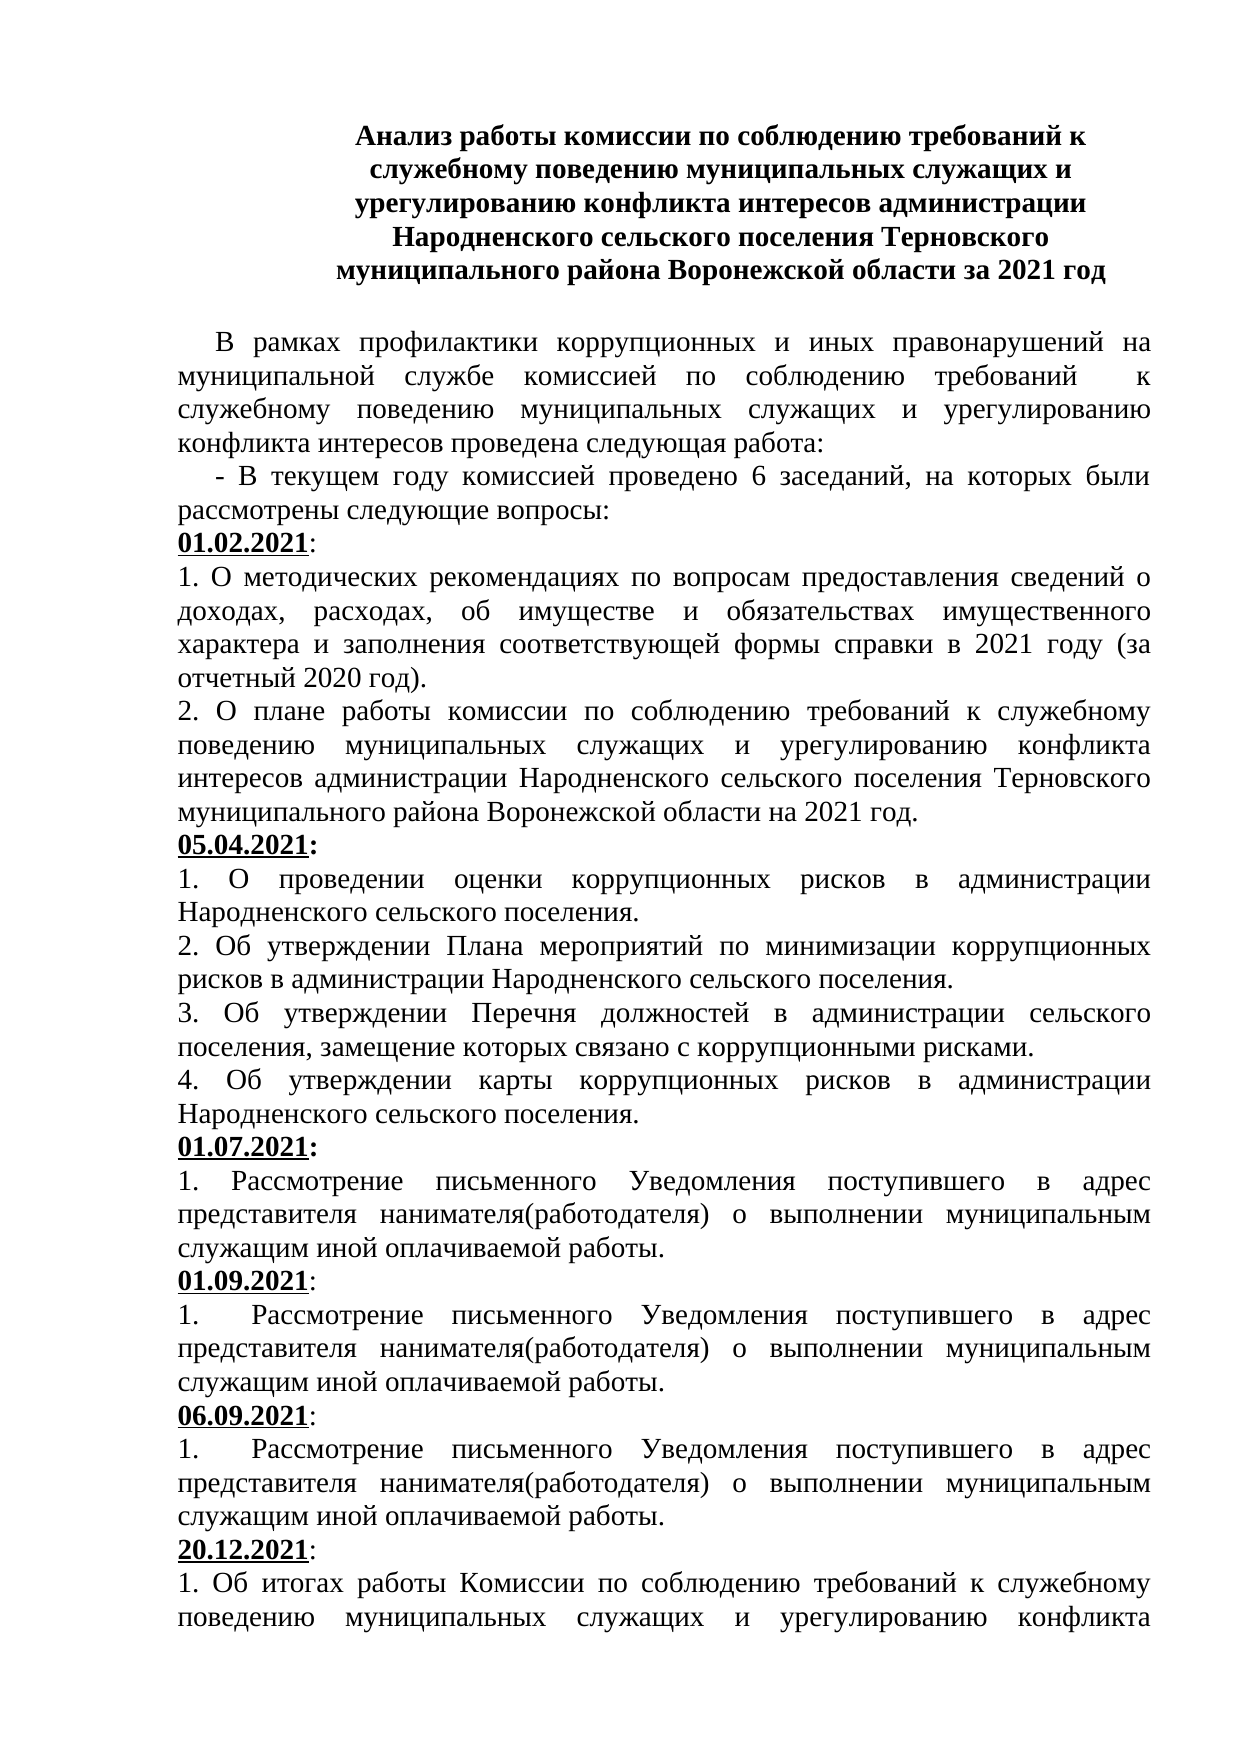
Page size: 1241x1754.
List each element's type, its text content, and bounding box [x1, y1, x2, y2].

text 01.07.2021: [177, 1129, 1152, 1163]
text 01.02.2021: [177, 526, 1152, 559]
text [177, 1565, 1152, 1632]
text 1. Рассмотрение письменного Уведомления поступившего в адрес представителя нанимателя(работодателя) о выполнении муниципальным служащим иной оплачиваемой работы. [177, 1297, 1152, 1398]
text 05.04.2021: [177, 827, 1152, 861]
list Анализ работы комиссии по соблюдению требований к служебному поведению муниципальных служащих и урегулированию конфликта интересов администрации Народненского сельского поселения Терновского муниципального района Воронежской области за 2021 год [290, 118, 1152, 286]
text 1. Рассмотрение письменного Уведомления поступившего в адрес представителя нанимателя(работодателя) о выполнении муниципальным служащим иной оплачиваемой работы. [177, 1163, 1152, 1263]
text 1. О проведении оценки коррупционных рисков в администрации Народненского сельского поселения. [177, 861, 1152, 928]
text 4. Об утверждении карты коррупционных рисков в администрации Народненского сельского поселения. [177, 1062, 1152, 1129]
text 3. Об утверждении Перечня должностей в администрации сельского поселения, замещение которых связано с коррупционными рисками. [177, 995, 1152, 1062]
text 2. О плане работы комиссии по соблюдению требований к служебному поведению муниципальных служащих и урегулированию конфликта интересов администрации Народненского сельского поселения Терновского муниципального района Воронежской области на 2021 год. [177, 693, 1152, 827]
text 2. Об утверждении Плана мероприятий по минимизации коррупционных рисков в администрации Народненского сельского поселения. [177, 928, 1152, 995]
text В рамках профилактики коррупционных и иных правонарушений на муниципальной службе комиссией по соблюдению требований к служебному поведению муниципальных служащих и урегулированию конфликта интересов проведена следующая работа: [177, 324, 1152, 458]
text 20.12.2021: [177, 1532, 1152, 1565]
text 1. О методических рекомендациях по вопросам предоставления сведений о доходах, расходах, об имуществе и обязательствах имущественного характера и заполнения соответствующей формы справки в 2021 году (за отчетный 2020 год). [177, 559, 1152, 693]
text 01.09.2021: [177, 1263, 1152, 1297]
text 06.09.2021: [177, 1398, 1152, 1431]
text - В текущем году комиссией проведено 6 заседаний, на которых были рассмотрены следующие вопросы: [177, 458, 1152, 526]
text 1. Рассмотрение письменного Уведомления поступившего в адрес представителя нанимателя(работодателя) о выполнении муниципальным служащим иной оплачиваемой работы. [177, 1431, 1152, 1532]
